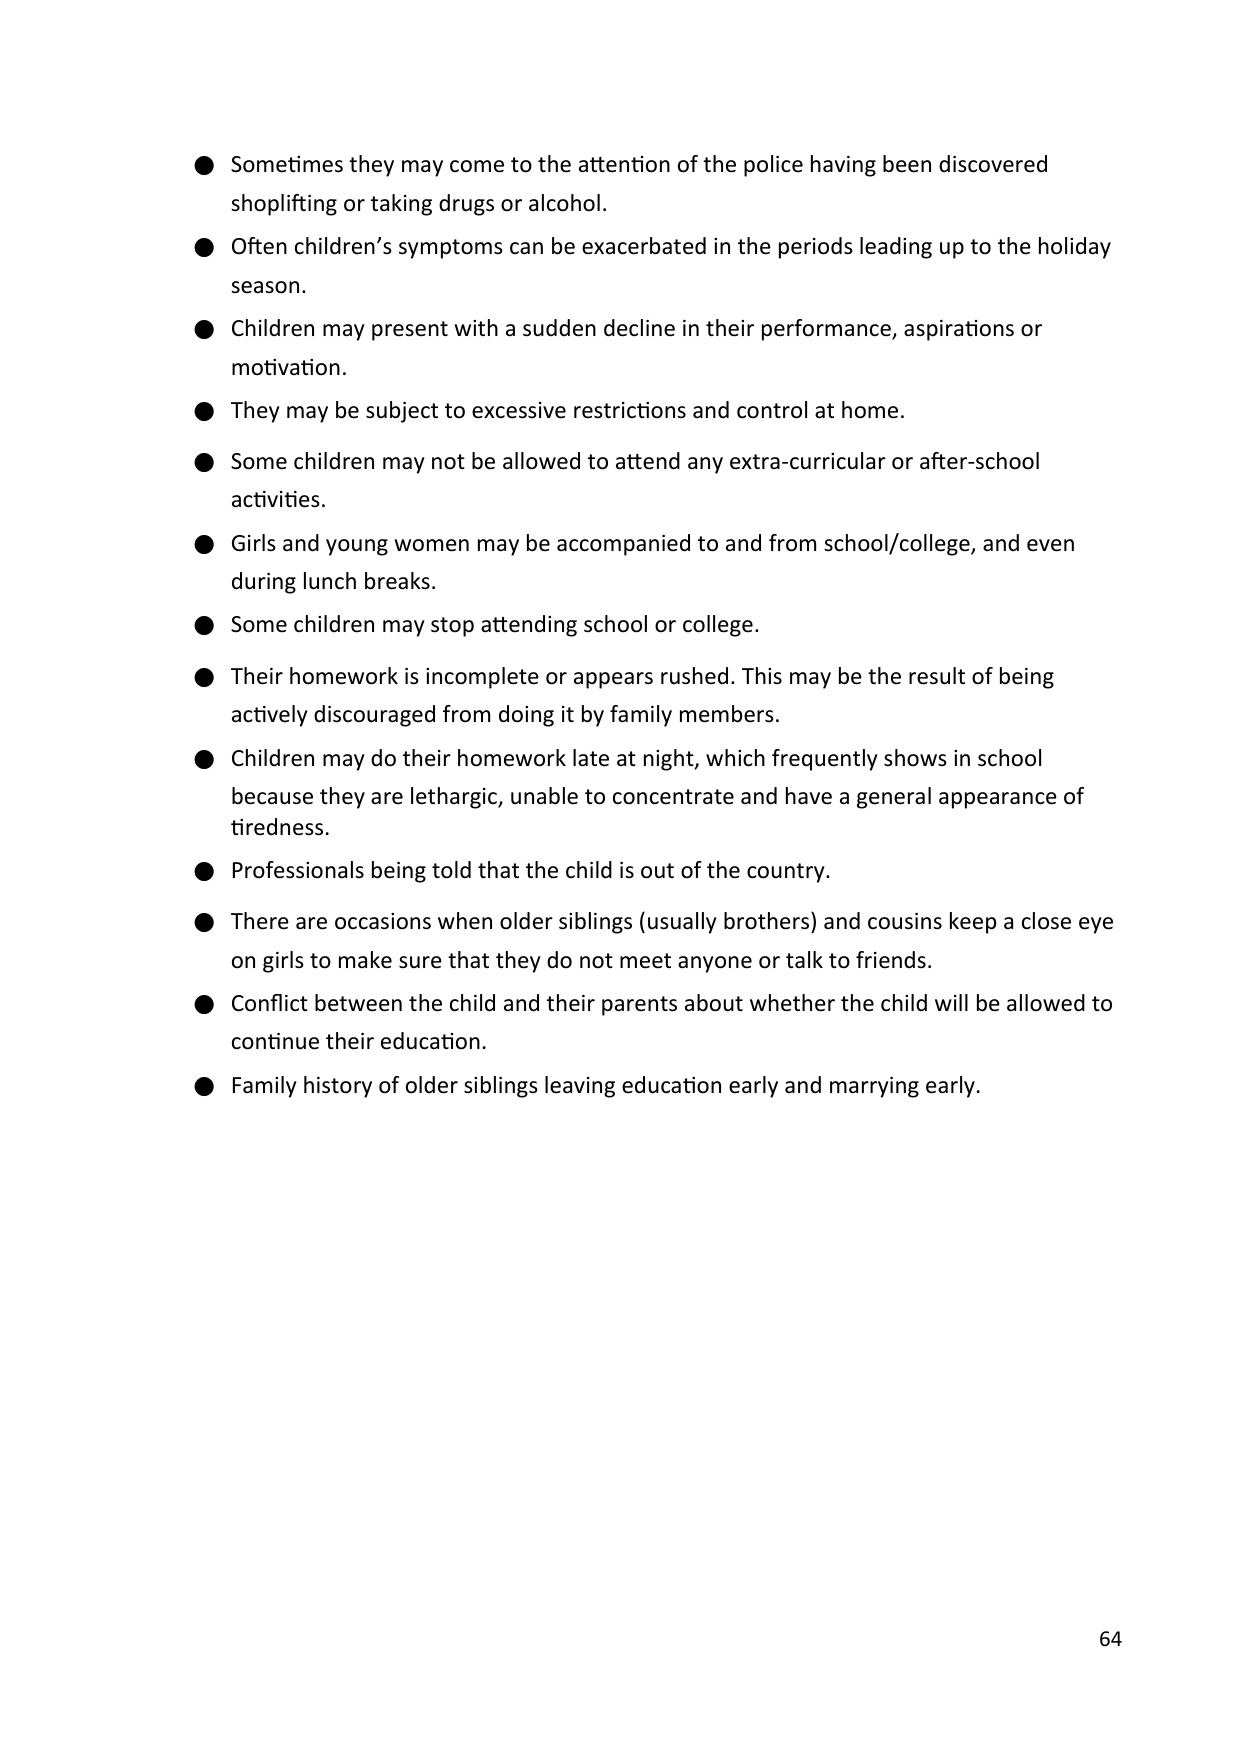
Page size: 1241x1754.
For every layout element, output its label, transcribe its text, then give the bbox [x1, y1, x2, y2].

list Sometimes they may come to the attention of the police having been discovered shoplifting or taking drugs or alcohol. [193, 136, 1122, 218]
list There are occasions when older siblings (usually brothers) and cousins keep a close eye on girls to make sure that they do not meet anyone or talk to friends. [193, 892, 1122, 974]
list Their homework is incomplete or appears rushed. This may be the result of being actively discouraged from doing it by family members. [193, 647, 1122, 729]
list Children may present with a sudden decline in their performance, aspirations or motivation. [193, 299, 1122, 381]
list Children may do their homework late at night, which frequently shows in school because they are lethargic, unable to concentrate and have a general appearance of tiredness. [193, 729, 1122, 841]
list Conflict between the child and their parents about whether the child will be allowed to continue their education. [193, 974, 1122, 1056]
list Girls and young women may be accompanied to and from school/college, and even during lunch breaks. [193, 514, 1122, 596]
list Professionals being told that the child is out of the country. [193, 841, 1122, 892]
list They may be subject to excessive restrictions and control at home. [193, 381, 1122, 432]
list Family history of older siblings leaving education early and marrying early. [193, 1056, 1122, 1107]
list Often children’s symptoms can be exacerbated in the periods leading up to the holiday season. [193, 218, 1122, 299]
list Some children may not be allowed to attend any extra-curricular or after-school activities. [193, 432, 1122, 514]
list Some children may stop attending school or college. [193, 596, 1122, 647]
